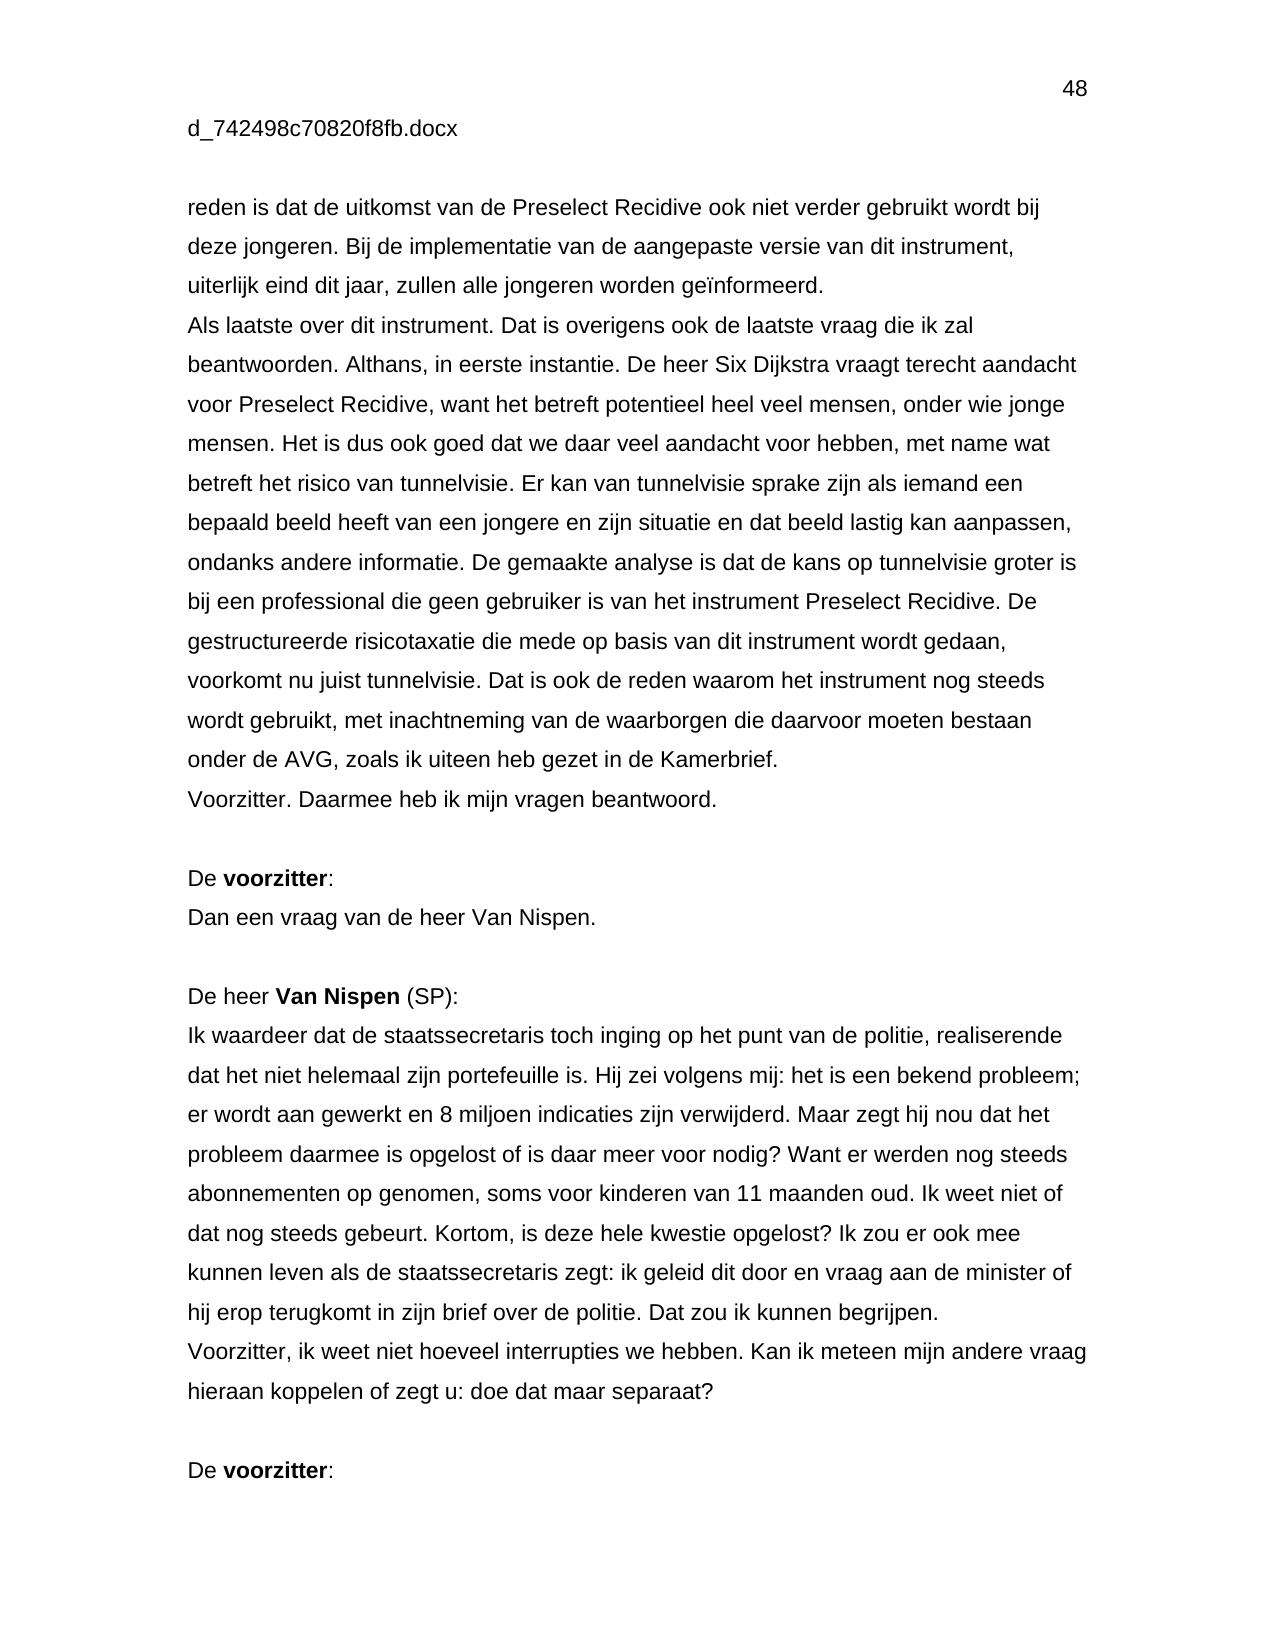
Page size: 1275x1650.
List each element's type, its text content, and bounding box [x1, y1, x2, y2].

text Ik waardeer dat de staatssecretaris toch inging op het punt van de politie, realiserende dat het niet helemaal zijn portefeuille is. Hij zei volgens mij: het is een bekend probleem; er wordt aan gewerkt en 8 miljoen indicaties zijn verwijderd. Maar zegt hij nou dat het probleem daarmee is opgelost of is daar meer voor nodig? Want er werden nog steeds abonnementen op genomen, soms voor kinderen van 11 maanden oud. Ik weet niet of dat nog steeds gebeurt. Kortom, is deze hele kwestie opgelost? Ik zou er ook mee kunnen leven als de staatssecretaris zegt: ik geleid dit door en vraag aan de minister of hij erop terugkomt in zijn brief over de politie. Dat zou ik kunnen begrijpen. [187, 1022, 1087, 1325]
text Voorzitter, ik weet niet hoeveel interrupties we hebben. Kan ik meteen mijn andere vraag hieraan koppelen of zegt u: doe dat maar separaat? [187, 1338, 1087, 1404]
text Als laatste over dit instrument. Dat is overigens ook de laatste vraag die ik zal beantwoorden. Althans, in eerste instantie. De heer Six Dijkstra vraagt terecht aandacht voor Preselect Recidive, want het betreft potentieel heel veel mensen, onder wie jonge mensen. Het is dus ook goed dat we daar veel aandacht voor hebben, met name wat betreft het risico van tunnelvisie. Er kan van tunnelvisie sprake zijn als iemand een bepaald beeld heeft van een jongere en zijn situatie en dat beeld lastig kan aanpassen, ondanks andere informatie. De gemaakte analyse is dat de kans op tunnelvisie groter is bij een professional die geen gebruiker is van het instrument Preselect Recidive. De gestructureerde risicotaxatie die mede op basis van dit instrument wordt gedaan, voorkomt nu juist tunnelvisie. Dat is ook de reden waarom het instrument nog steeds wordt gebruikt, met inachtneming van de waarborgen die daarvoor moeten bestaan onder de AVG, zoals ik uiteen heb gezet in de Kamerbrief. [187, 312, 1087, 772]
text De voorzitter: [187, 1457, 1087, 1483]
text De heer Van Nispen (SP): [187, 983, 1087, 1009]
text Voorzitter. Daarmee heb ik mijn vragen beantwoord. [187, 786, 1087, 812]
text De voorzitter: [187, 864, 1087, 891]
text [187, 193, 1087, 299]
text Dan een vraag van de heer Van Nispen. [187, 904, 1087, 930]
